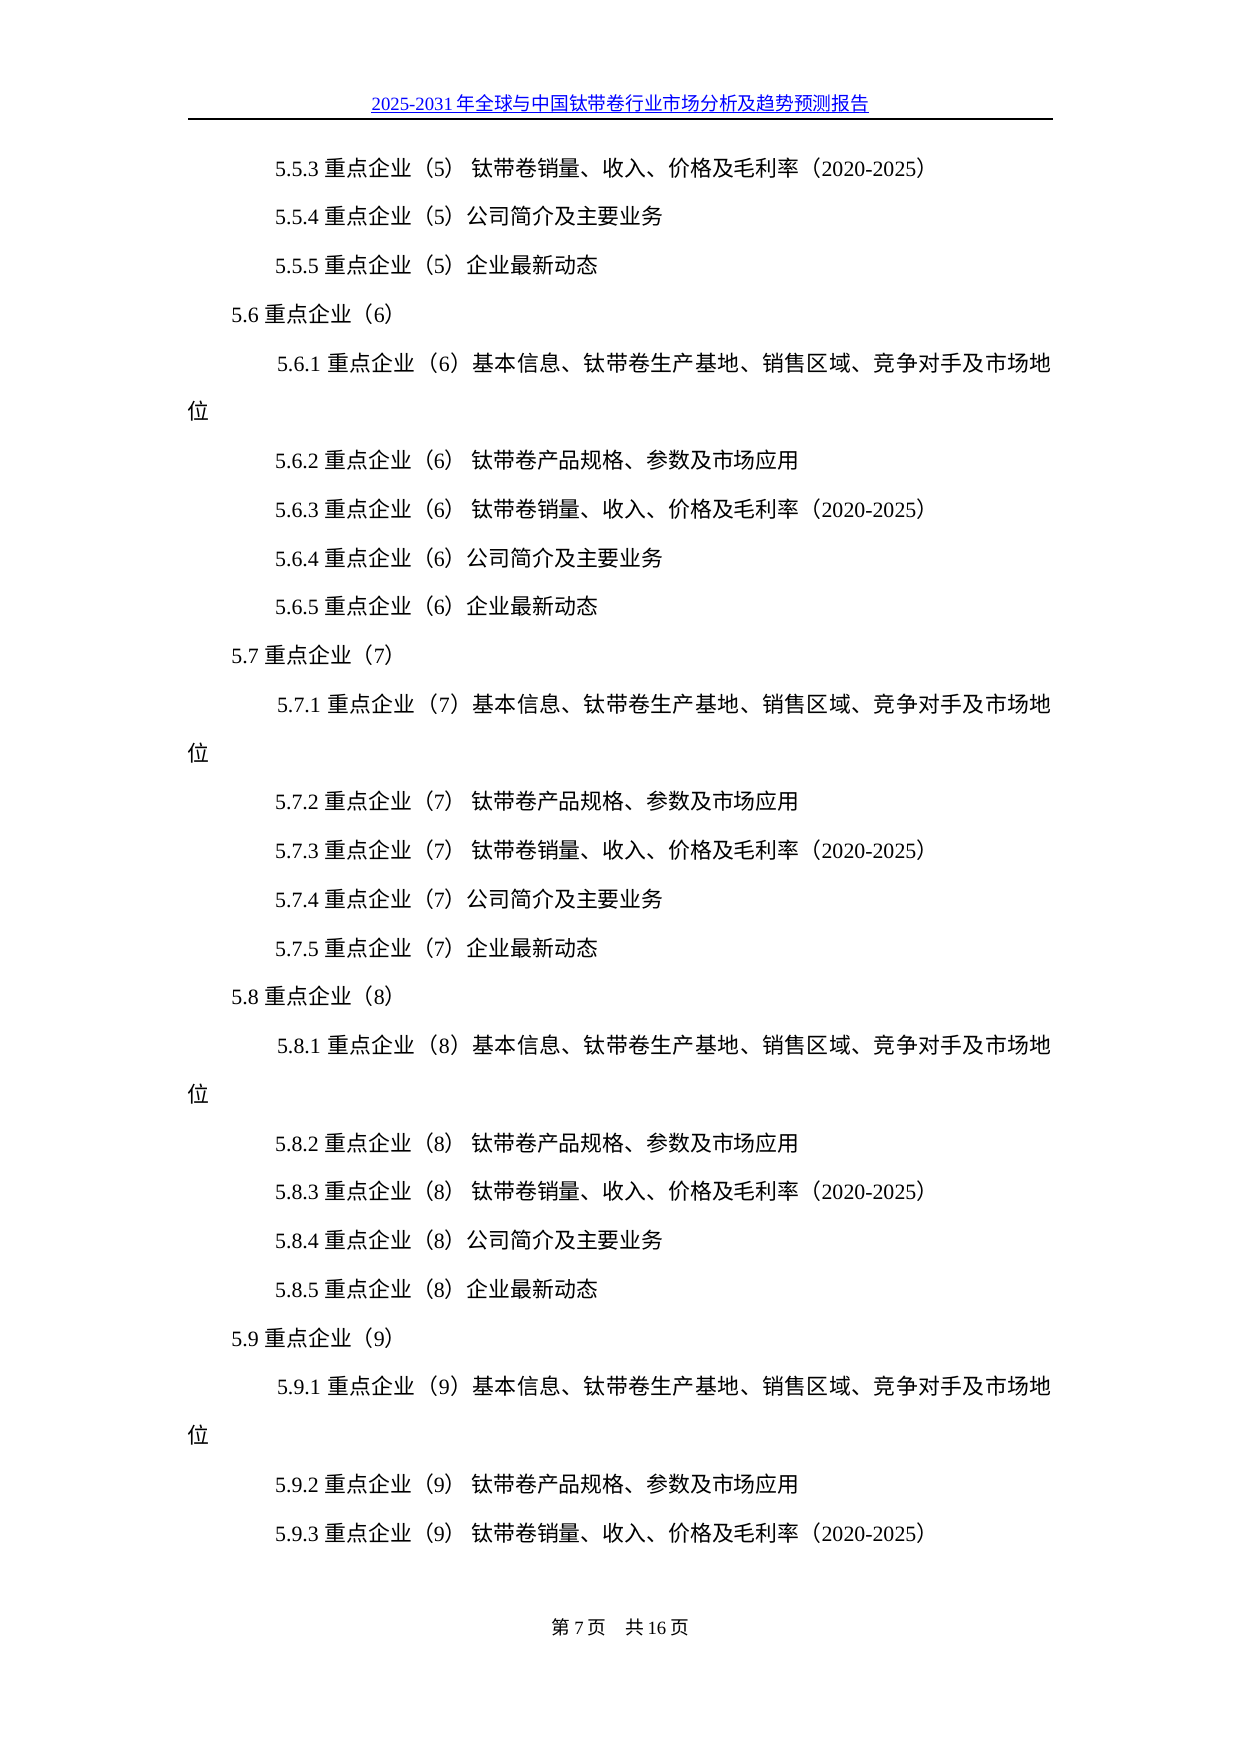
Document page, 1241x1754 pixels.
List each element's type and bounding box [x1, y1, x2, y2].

text [187, 150, 1053, 1548]
